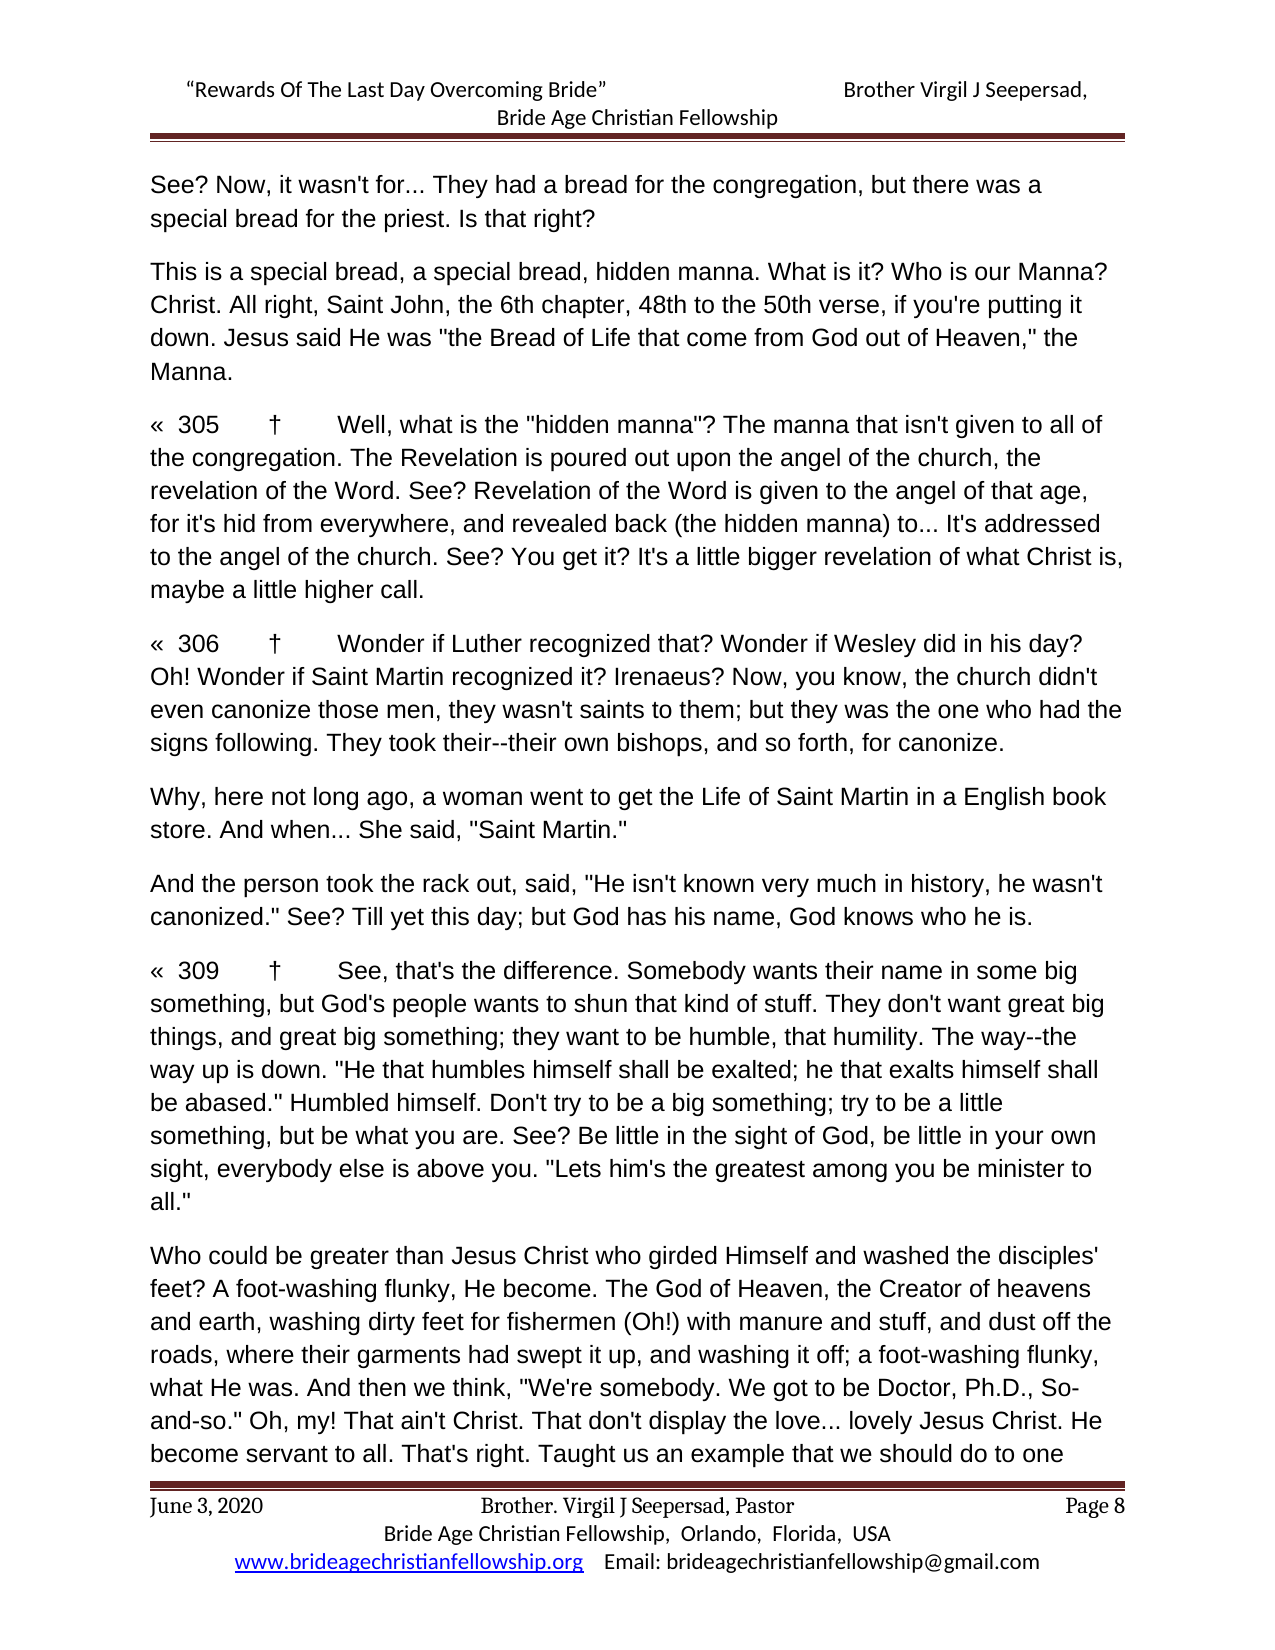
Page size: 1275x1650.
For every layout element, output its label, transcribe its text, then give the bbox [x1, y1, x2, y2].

text « 305 † Well, what is the "hidden manna"? The manna that isn't given to all of the congregation. The Revelation is poured out upon the angel of the church, the revelation of the Word. See? Revelation of the Word is given to the angel of that age, for it's hid from everywhere, and revealed back (the hidden manna) to... It's addressed to the angel of the church. See? You get it? It's a little bigger revelation of what Christ is, maybe a little higher call. [150, 410, 1125, 604]
text « 309 † See, that's the difference. Somebody wants their name in some big something, but God's people wants to shun that kind of stuff. They don't want great big things, and great big something; they want to be humble, that humility. The way--the way up is down. "He that humbles himself shall be exalted; he that exalts himself shall be abased." Humbled himself. Don't try to be a big something; try to be a little something, but be what you are. See? Be little in the sight of God, be little in your own sight, everybody else is above you. "Lets him's the greatest among you be minister to all." [150, 956, 1125, 1216]
text And the person took the rack out, said, "He isn't known very much in history, he wasn't canonized." See? Till yet this day; but God has his name, God knows who he is. [150, 869, 1125, 931]
text Why, here not long ago, a woman went to get the Life of Saint Martin in a English book store. And when... She said, "Saint Martin." [150, 782, 1125, 844]
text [150, 171, 1125, 232]
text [150, 1241, 1125, 1468]
text This is a special bread, a special bread, hidden manna. What is it? Who is our Manna? Christ. All right, Saint John, the 6th chapter, 48th to the 50th verse, if you're putting it down. Jesus said He was "the Bread of Life that come from God out of Heaven," the Manna. [150, 257, 1125, 385]
text « 306 † Wonder if Luther recognized that? Wonder if Wesley did in his day? Oh! Wonder if Saint Martin recognized it? Irenaeus? Now, you know, the church didn't even canonize those men, they wasn't saints to them; but they was the one who had the signs following. They took their--their own bishops, and so forth, for canonize. [150, 629, 1125, 757]
